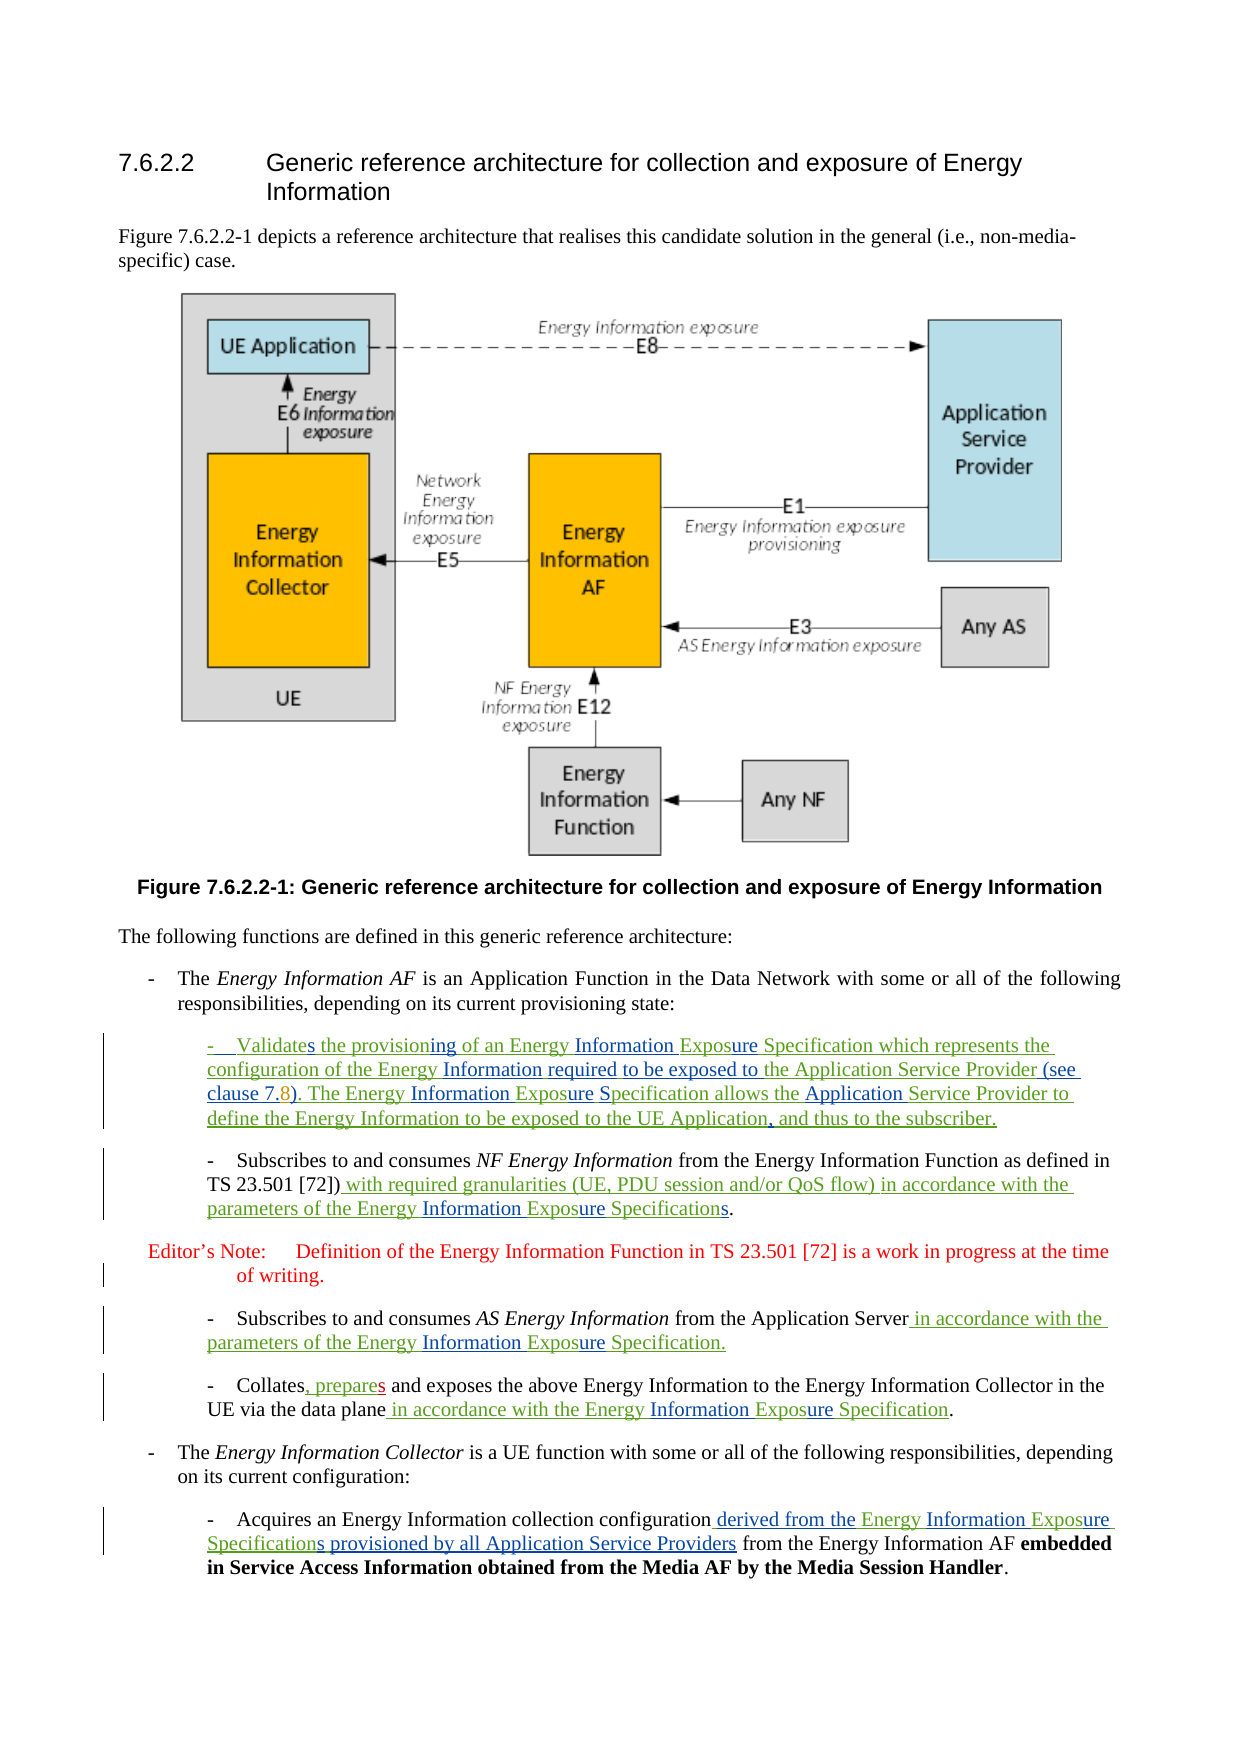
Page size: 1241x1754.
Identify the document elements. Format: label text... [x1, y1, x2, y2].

subtitle 7.6.2.2 Generic reference architecture for collection and exposure of Energy Information [118, 148, 1122, 205]
text - Acquires an Energy Information collection configuration from the Energy Information AF embedded in Service Access Information obtained from the Media AF by the Media Session Handler. [207, 1507, 1122, 1579]
text - Subscribes to and consumes NF Energy Information from the Energy Information Function as defined in TS 23.501 [72]). [207, 1148, 1122, 1220]
text Editor’s Note: Definition of the Energy Information Function in TS 23.501 [72] is a work in progress at the time of writing. [148, 1239, 1122, 1287]
text - The Energy Information AF is an Application Function in the Data Network with some or all of the following responsibilities, depending on its current provisioning state: [148, 966, 1122, 1014]
text - The Energy Information Collector is a UE function with some or all of the following responsibilities, depending on its current configuration: [148, 1440, 1122, 1488]
text Figure 7.6.2.2-1: Generic reference architecture for collection and exposure of Energy Information [118, 874, 1122, 898]
text - Subscribes to and consumes AS Energy Information from the Application Server [207, 1306, 1122, 1354]
text - Collates and exposes the above Energy Information to the Energy Information Collector in the UE via the data plane. [207, 1373, 1122, 1421]
text The following functions are defined in this generic reference architecture: [118, 923, 1122, 948]
text Figure 7.6.2.2-1 depicts a reference architecture that realises this candidate solution in the general (i.e., non-media-specific) case. [118, 224, 1122, 272]
